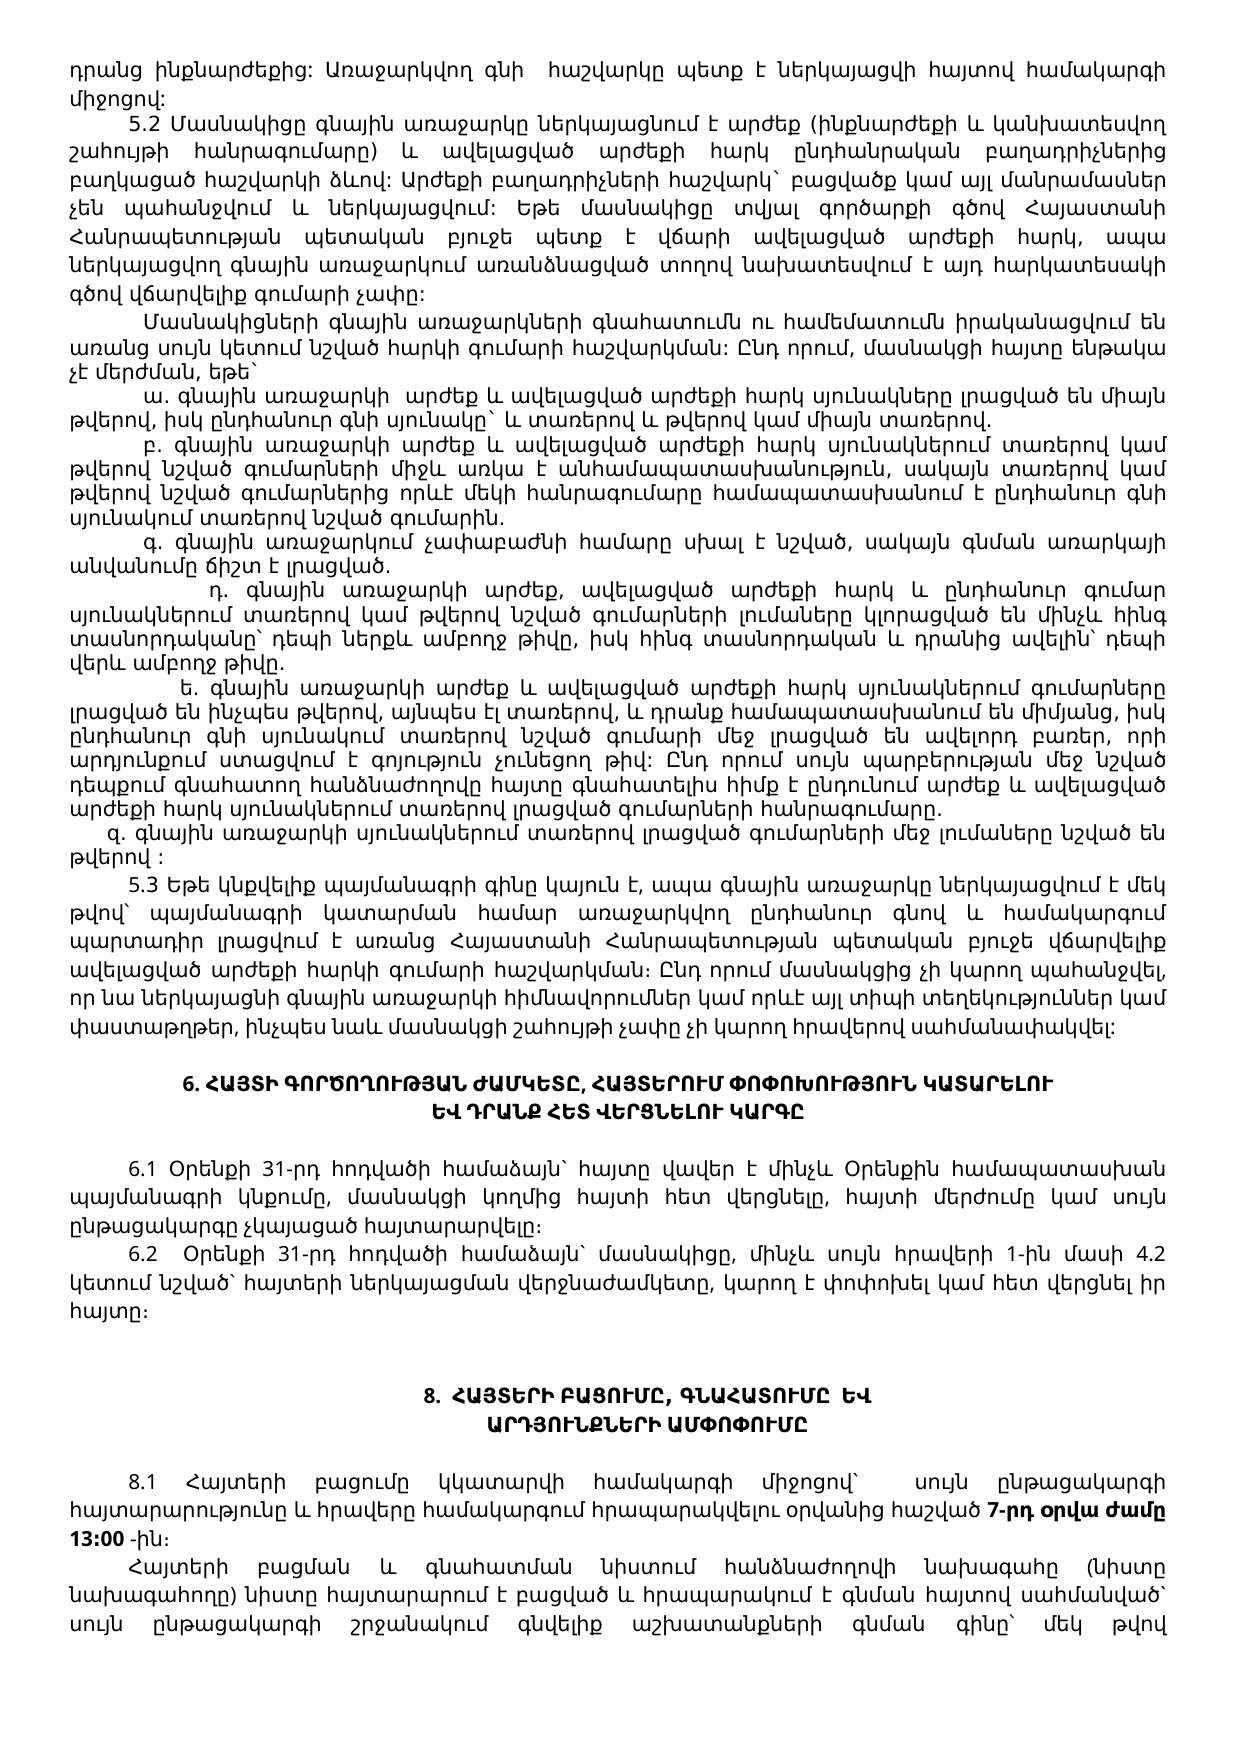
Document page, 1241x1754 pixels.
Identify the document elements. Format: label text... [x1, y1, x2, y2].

text 8. ՀԱՅՏԵՐԻ ԲԱՑՈՒՄԸ, ԳՆԱՀԱՏՈՒՄԸ ԵՎ [69, 1382, 1167, 1410]
text զ. գնային առաջարկի սյունակներում տառերով լրացված գումարների մեջ լումաները նշված են թվերով : [69, 821, 1167, 870]
text ա. գնային առաջարկի արժեք և ավելացված արժեքի հարկ սյունակները լրացված են միայն թվերով, իսկ ընդհանուր գնի սյունակը` և տառերով և թվերով կամ միայն տառերով. [69, 384, 1167, 433]
text բ. գնային առաջարկի արժեք և ավելացված արժեքի հարկ սյունակներում տառերով կամ թվերով նշված գումարների միջև առկա է անհամապատասխանություն, սակայն տառերով կամ թվերով նշված գումարներից որևէ մեկի հանրագումարը համապատասխանում է ընդհանուր գնի սյունակում տառերով նշված գումարին. [69, 433, 1167, 530]
text 8.1 Հայտերի բացումը կկատարվի համակարգի միջոցով` սույն ընթացակարգի հայտարարությունը և հրավերը համակարգում հրապարակվելու օրվանից հաշված 7-րդ օրվա ժամը 13։00 -ին։ [69, 1467, 1167, 1552]
text 6.2 Օրենքի 31-րդ հոդվածի համաձայն` մասնակիցը, մինչև սույն հրավերի 1-ին մասի 4.2 կետում նշված` հայտերի ներկայացման վերջնաժամկետը, կարող է փոփոխել կամ հետ վերցնել իր հայտը։ [69, 1239, 1167, 1325]
text 5.2 Մասնակիցը գնային առաջարկը ներկայացնում է արժեք (ինքնարժեքի և կանխատեսվող շահույթի հանրագումարը) և ավելացված արժեքի հարկ ընդհանրական բաղադրիչներից բաղկացած հաշվարկի ձևով: Արժեքի բաղադրիչների հաշվարկ` բացվածք կամ այլ մանրամասներ չեն պահանջվում և ներկայացվում: Եթե մասնակիցը տվյալ գործարքի գծով Հայաստանի Հանրապետության պետական բյուջե պետք է վճարի ավելացված արժեքի հարկ, ապա ներկայացվող գնային առաջարկում առանձնացված տողով նախատեսվում է այդ հարկատեսակի գծով վճարվելիք գումարի չափը: [69, 112, 1167, 307]
text գ. գնային առաջարկում չափաբաժնի համարը սխալ է նշված, սակայն գնման առարկայի անվանումը ճիշտ է լրացված. [69, 530, 1167, 578]
text ե. գնային առաջարկի արժեք և ավելացված արժեքի հարկ սյունակներում գումարները լրացված են ինչպես թվերով, այնպես էլ տառերով, և դրանք համապատասխանում են միմյանց, իսկ ընդհանուր գնի սյունակում տառերով նշված գումարի մեջ լրացված են ավելորդ բառեր, որի արդյունքում ստացվում է գոյություն չունեցող թիվ: Ընդ որում սույն պարբերության մեջ նշված դեպքում գնահատող հանձնաժողովը հայտը գնահատելիս հիմք է ընդունում արժեք և ավելացված արժեքի հարկ սյունակներում տառերով լրացված գումարների հանրագումարը. [69, 676, 1167, 821]
text Մասնակիցների գնային առաջարկների գնահատումն ու համեմատումն իրականացվում են առանց սույն կետում նշված հարկի գումարի հաշվարկման: Ընդ որում, մասնակցի հայտը ենթակա չէ մերժման, եթե` [69, 307, 1167, 384]
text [69, 56, 1167, 112]
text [69, 1552, 1167, 1637]
text դ. գնային առաջարկի արժեք, ավելացված արժեքի հարկ և ընդհանուր գումար սյունակներում տառերով կամ թվերով նշված գումարների լումաները կլորացված են մինչև հինգ տասնորդականը՝ դեպի ներքև ամբողջ թիվը, իսկ հինգ տասնորդական և դրանից ավելին՝ դեպի վերև ամբողջ թիվը. [69, 578, 1167, 676]
text 6.1 Օրենքի 31-րդ հոդվածի համաձայն` հայտը վավեր է մինչև Օրենքին համապատասխան պայմանագրի կնքումը, մասնակցի կողմից հայտի հետ վերցնելը, հայտի մերժումը կամ սույն ընթացակարգը չկայացած հայտարարվելը։ [69, 1154, 1167, 1239]
text ԱՐԴՅՈՒՆՔՆԵՐԻ ԱՄՓՈՓՈՒՄԸ [69, 1410, 1167, 1438]
text 5.3 Եթե կնքվելիք պայմանագրի գինը կայուն է, ապա գնային առաջարկը ներկայացվում է մեկ թվով՝ պայմանագրի կատարման համար առաջարկվող ընդհանուր գնով և համակարգում պարտադիր լրացվում է առանց Հայաստանի Հանրապետության պետական բյուջե վճարվելիք ավելացված արժեքի հարկի գումարի հաշվարկման։ Ընդ որում մասնակցից չի կարող պահանջվել, որ նա ներկայացնի գնային առաջարկի հիմնավորումներ կամ որևէ այլ տիպի տեղեկություններ կամ փաստաթղթեր, ինչպես նաև մասնակցի շահույթի չափը չի կարող հրավերով սահմանափակվել: [69, 870, 1167, 1040]
text 6. ՀԱՅՏԻ ԳՈՐԾՈՂՈՒԹՅԱՆ ԺԱՄԿԵՏԸ, ՀԱՅՏԵՐՈՒՄ ՓՈՓՈԽՈՒԹՅՈՒՆ ԿԱՏԱՐԵԼՈՒ [69, 1069, 1167, 1097]
text ԵՎ ԴՐԱՆՔ ՀԵՏ ՎԵՐՑՆԵԼՈՒ ԿԱՐԳԸ [69, 1097, 1167, 1126]
